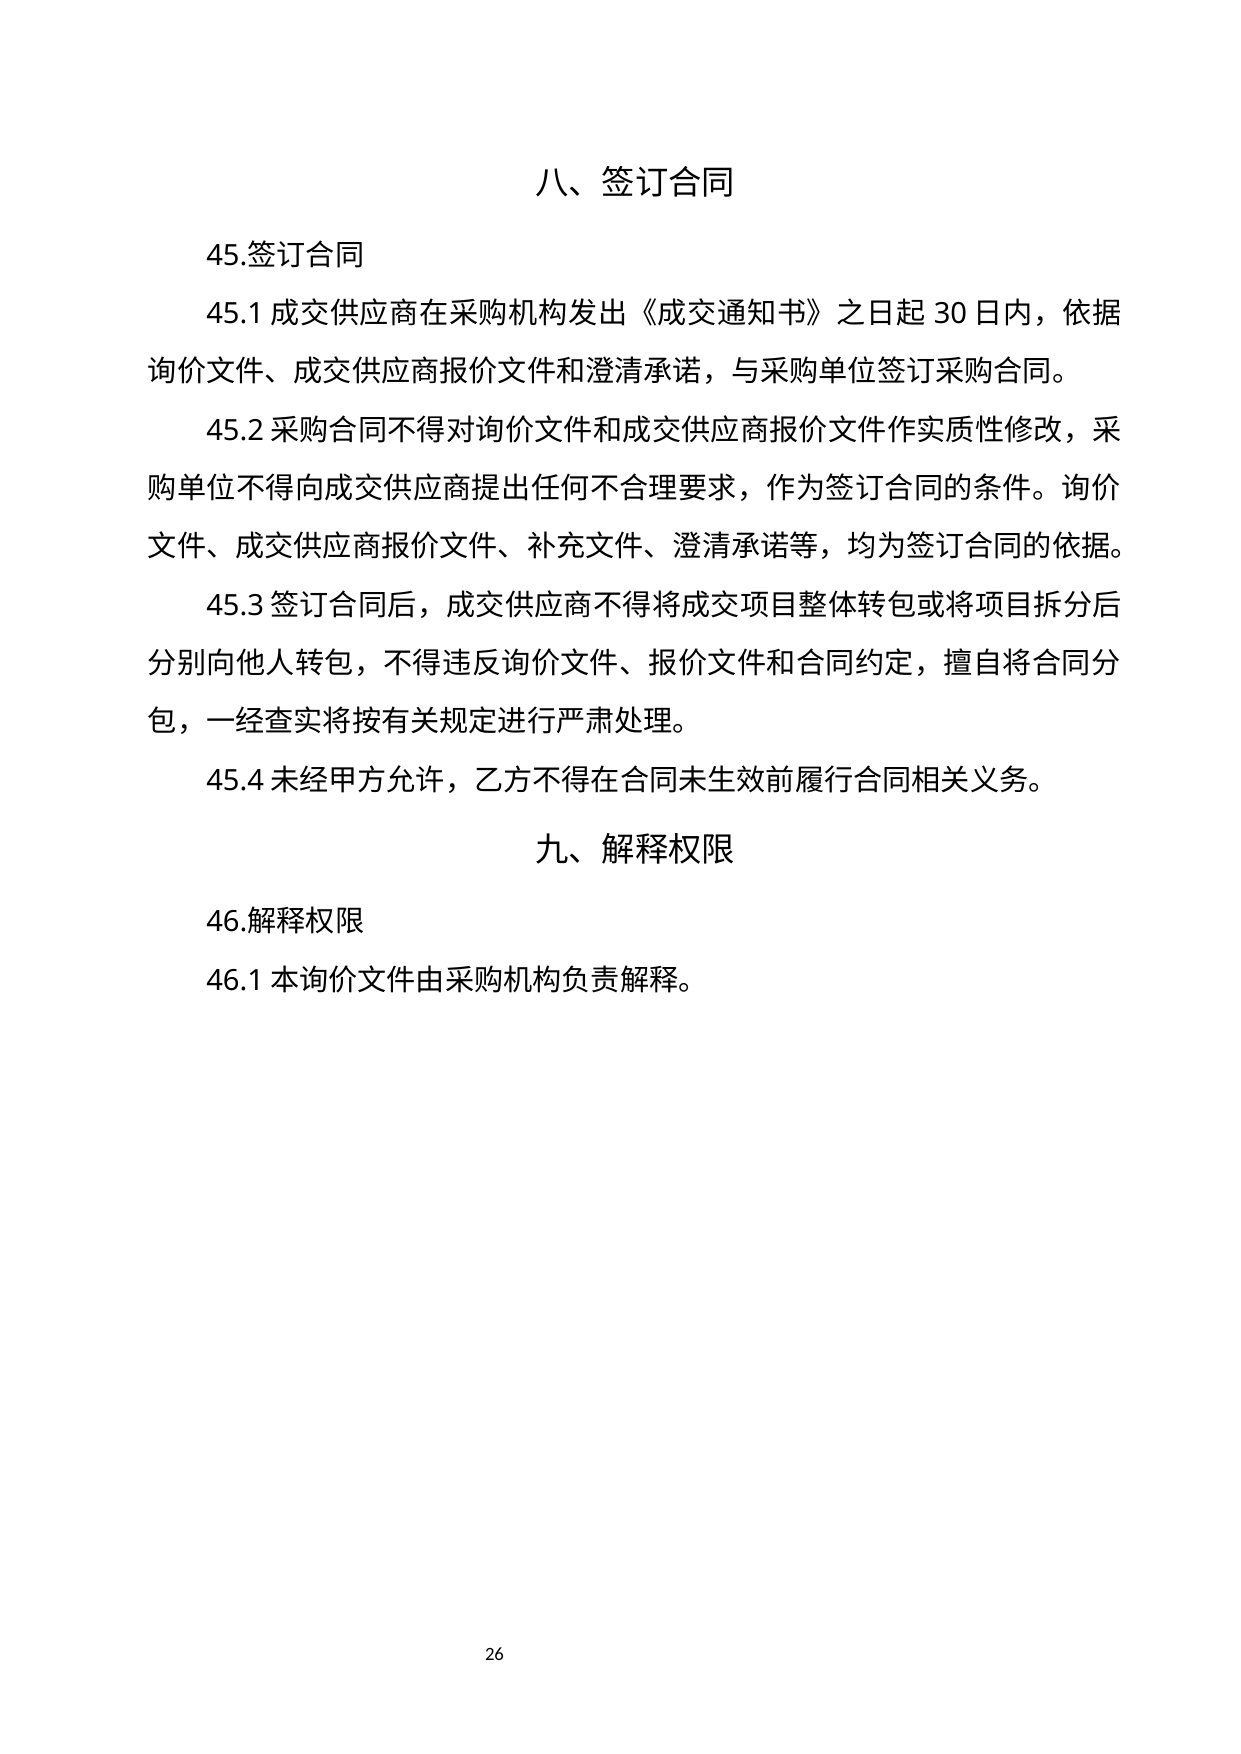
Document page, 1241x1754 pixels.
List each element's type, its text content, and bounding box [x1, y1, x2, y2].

text 45.2采购合同不得对询价文件和成交供应商报价文件作实质性修改，采购单位不得向成交供应商提出任何不合理要求，作为签订合同的条件。询价文件、成交供应商报价文件、补充文件、澄清承诺等，均为签订合同的依据。 [148, 393, 1122, 568]
subtitle 八、签订合同 [148, 148, 1122, 206]
subtitle 45.签订合同 [148, 218, 1122, 277]
text 45.1成交供应商在采购机构发出《成交通知书》之日起30日内，依据询价文件、成交供应商报价文件和澄清承诺，与采购单位签订采购合同。 [148, 277, 1122, 393]
text 45.4未经甲方允许，乙方不得在合同未生效前履行合同相关义务。 [148, 743, 1122, 802]
text 46.1本询价文件由采购机构负责解释。 [148, 943, 1122, 1002]
text 45.3签订合同后，成交供应商不得将成交项目整体转包或将项目拆分后分别向他人转包，不得违反询价文件、报价文件和合同约定，擅自将合同分包，一经查实将按有关规定进行严肃处理。 [148, 568, 1122, 743]
subtitle 九、解释权限 [148, 814, 1122, 873]
subtitle 46.解释权限 [148, 885, 1122, 943]
